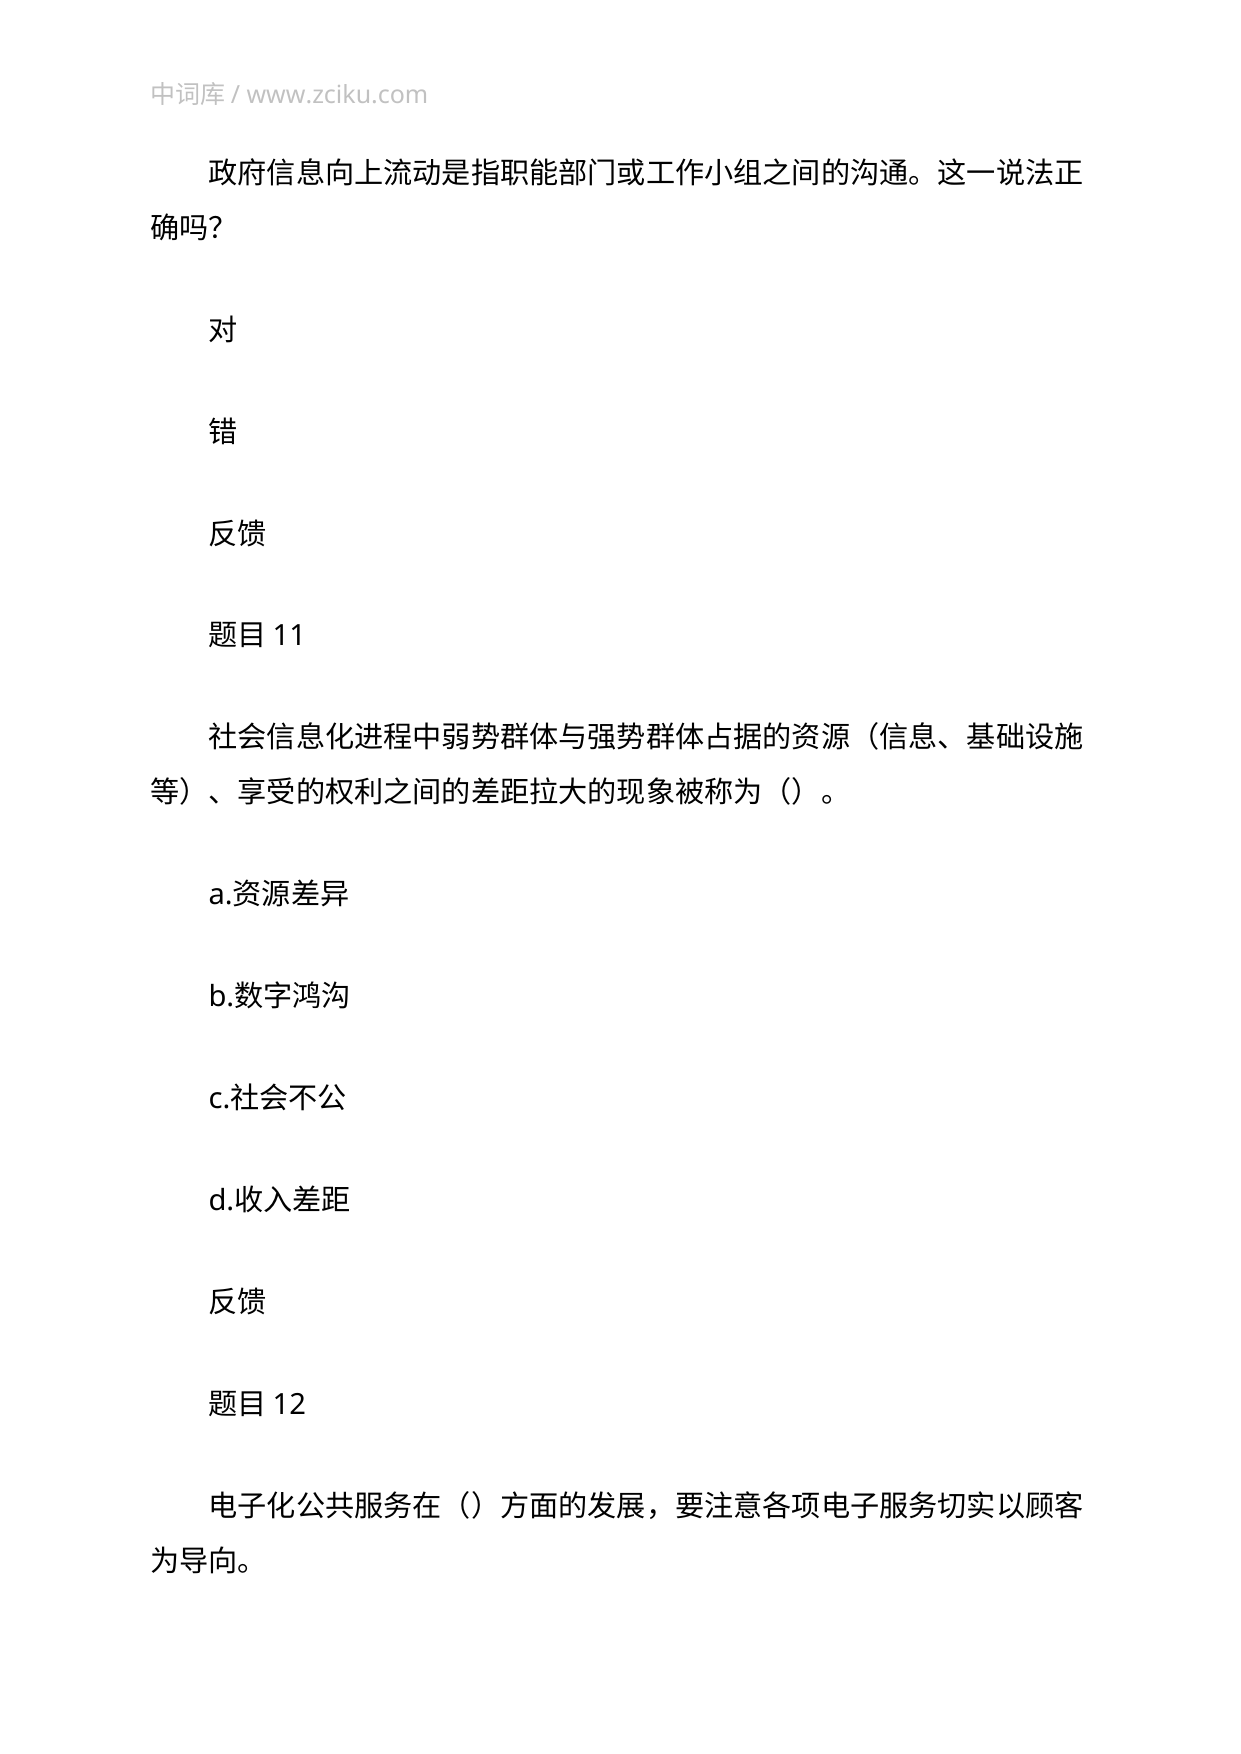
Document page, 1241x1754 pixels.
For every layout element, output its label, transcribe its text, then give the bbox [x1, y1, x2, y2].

text b.数字鸿沟 [150, 973, 1090, 1015]
text d.收入差距 [150, 1177, 1090, 1219]
text 电子化公共服务在（）方面的发展，要注意各项电子服务切实以顾客为导向。 [150, 1482, 1090, 1579]
text 题目12 [150, 1380, 1090, 1423]
text c.社会不公 [150, 1074, 1090, 1117]
text 错 [150, 408, 1090, 451]
text 政府信息向上流动是指职能部门或工作小组之间的沟通。这一说法正确吗？ [150, 150, 1090, 247]
text 反馈 [150, 1278, 1090, 1321]
text a.资源差异 [150, 871, 1090, 913]
text 题目11 [150, 612, 1090, 654]
text 反馈 [150, 510, 1090, 552]
text 对 [150, 307, 1090, 349]
text 社会信息化进程中弱势群体与强势群体占据的资源（信息、基础设施等）、享受的权利之间的差距拉大的现象被称为（）。 [150, 714, 1090, 811]
